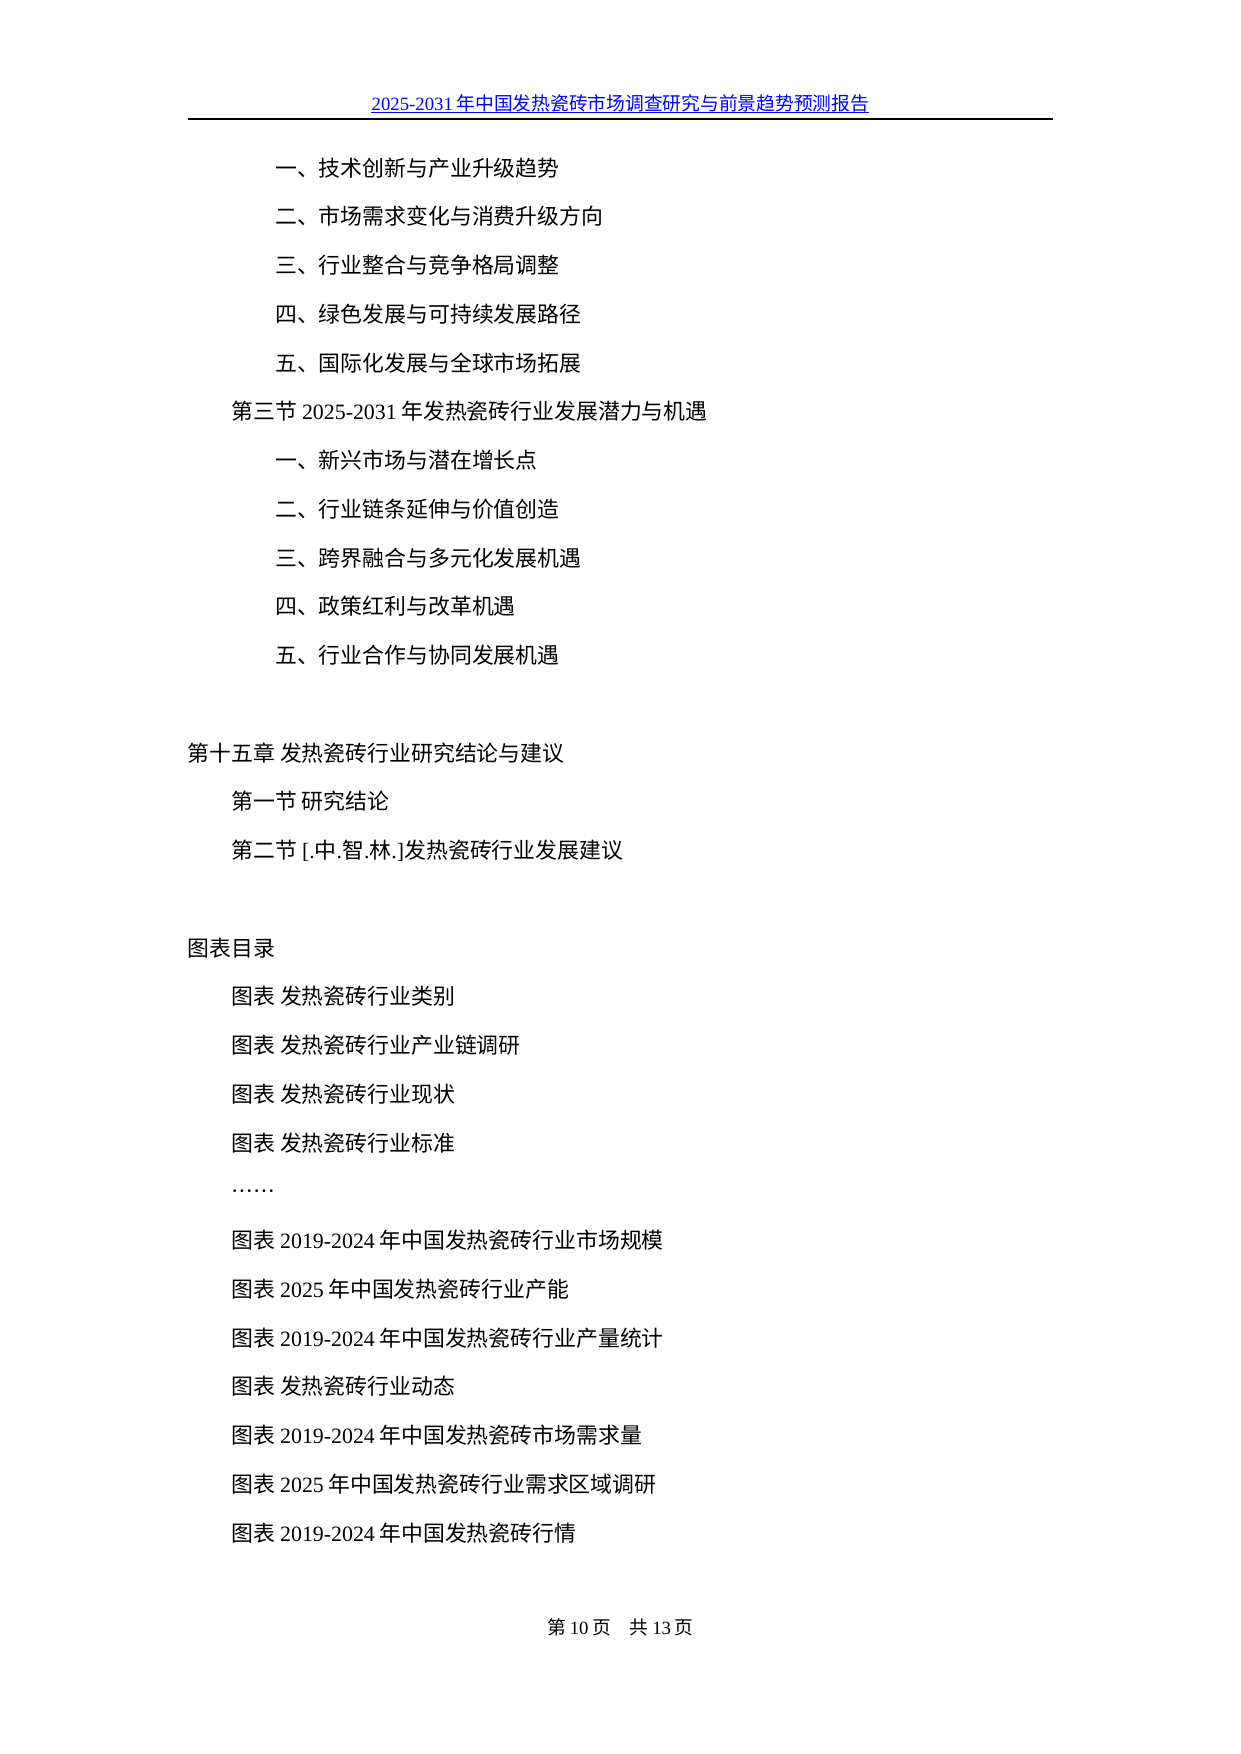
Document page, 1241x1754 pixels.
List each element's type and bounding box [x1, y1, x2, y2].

text [187, 150, 1053, 1548]
